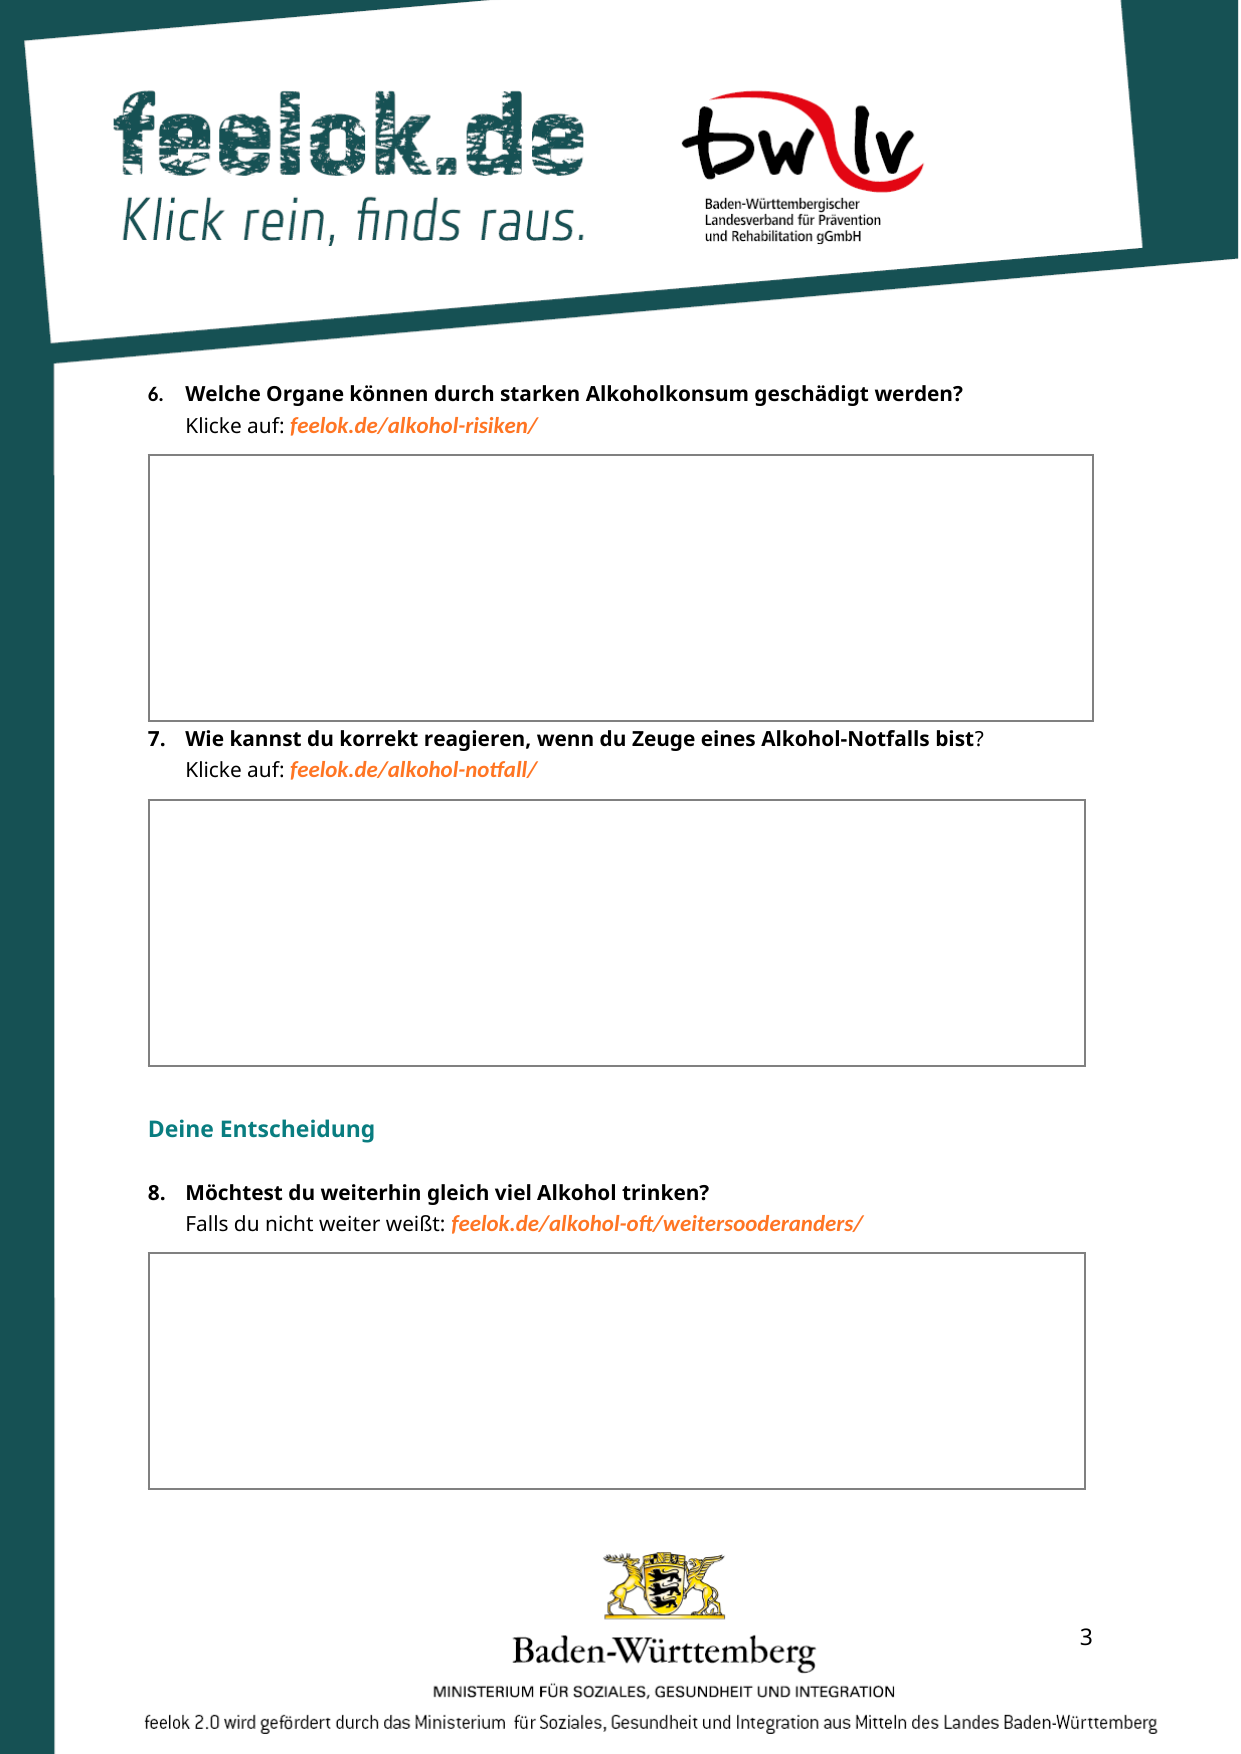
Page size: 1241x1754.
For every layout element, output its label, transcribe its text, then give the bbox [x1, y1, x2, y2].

text Deine Entscheidung [148, 1112, 1093, 1144]
table_header [150, 456, 1092, 719]
list Welche Organe können durch starken Alkoholkonsum geschädigt werden? Klicke auf: feelok.de/alkohol-risiken/ [148, 377, 1093, 439]
list Wie kannst du korrekt reagieren, wenn du Zeuge eines Alkohol-Notfalls bist? Klicke auf: feelok.de/alkohol-notfall/ [148, 722, 1093, 784]
table_header [150, 801, 1084, 1064]
list Möchtest du weiterhin gleich viel Alkohol trinken? Falls du nicht weiter weißt: feelok.de/alkohol-oft/weitersooderanders/ [148, 1175, 1093, 1237]
picture [0, 0, 1239, 1754]
table_header [150, 1254, 1084, 1488]
